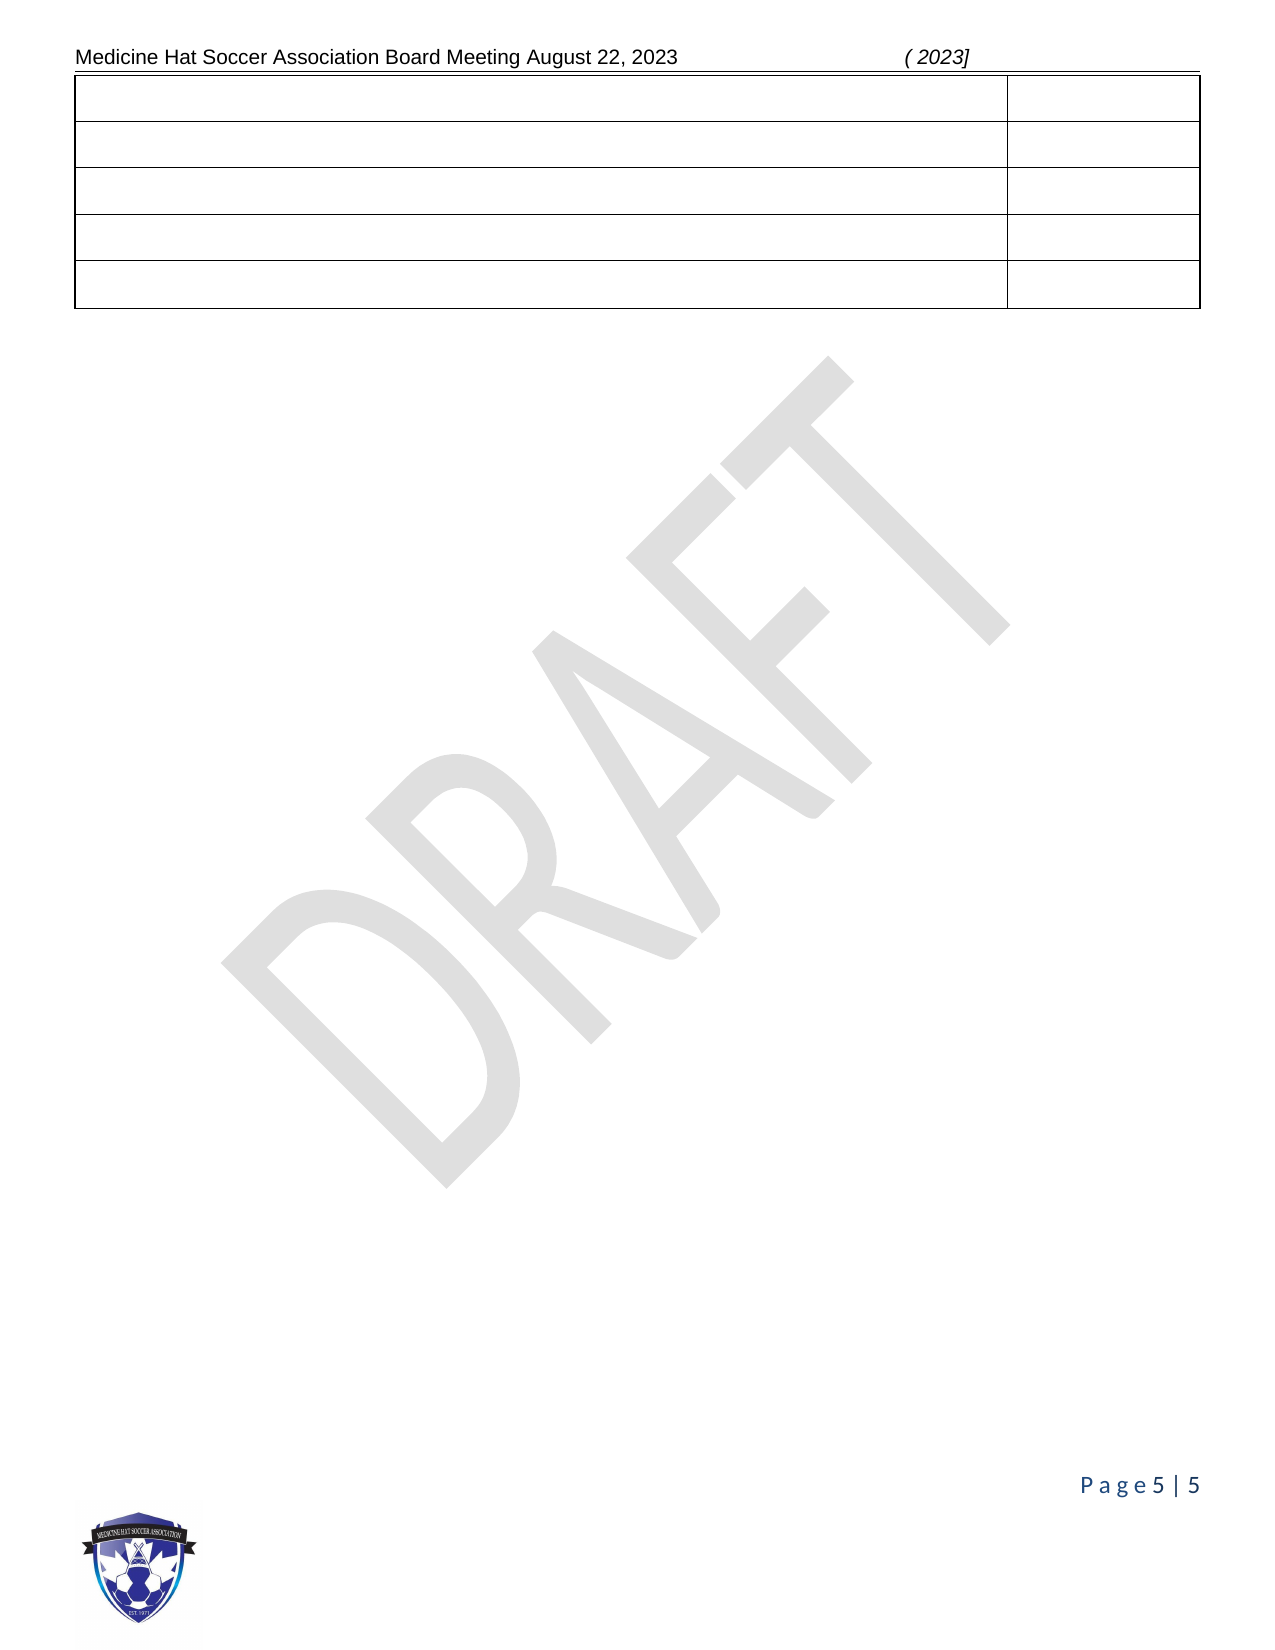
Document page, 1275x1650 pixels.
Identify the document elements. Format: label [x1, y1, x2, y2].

table_cell [76, 76, 1007, 121]
table_cell [76, 261, 1007, 307]
table_cell [1008, 168, 1199, 213]
table_cell [76, 122, 1007, 167]
table_cell [1008, 122, 1199, 167]
table_cell [1008, 215, 1199, 259]
table_cell [76, 168, 1007, 213]
table_cell [1008, 261, 1199, 307]
table_cell [1008, 76, 1199, 121]
table_cell [76, 215, 1007, 259]
picture [75, 1500, 203, 1650]
